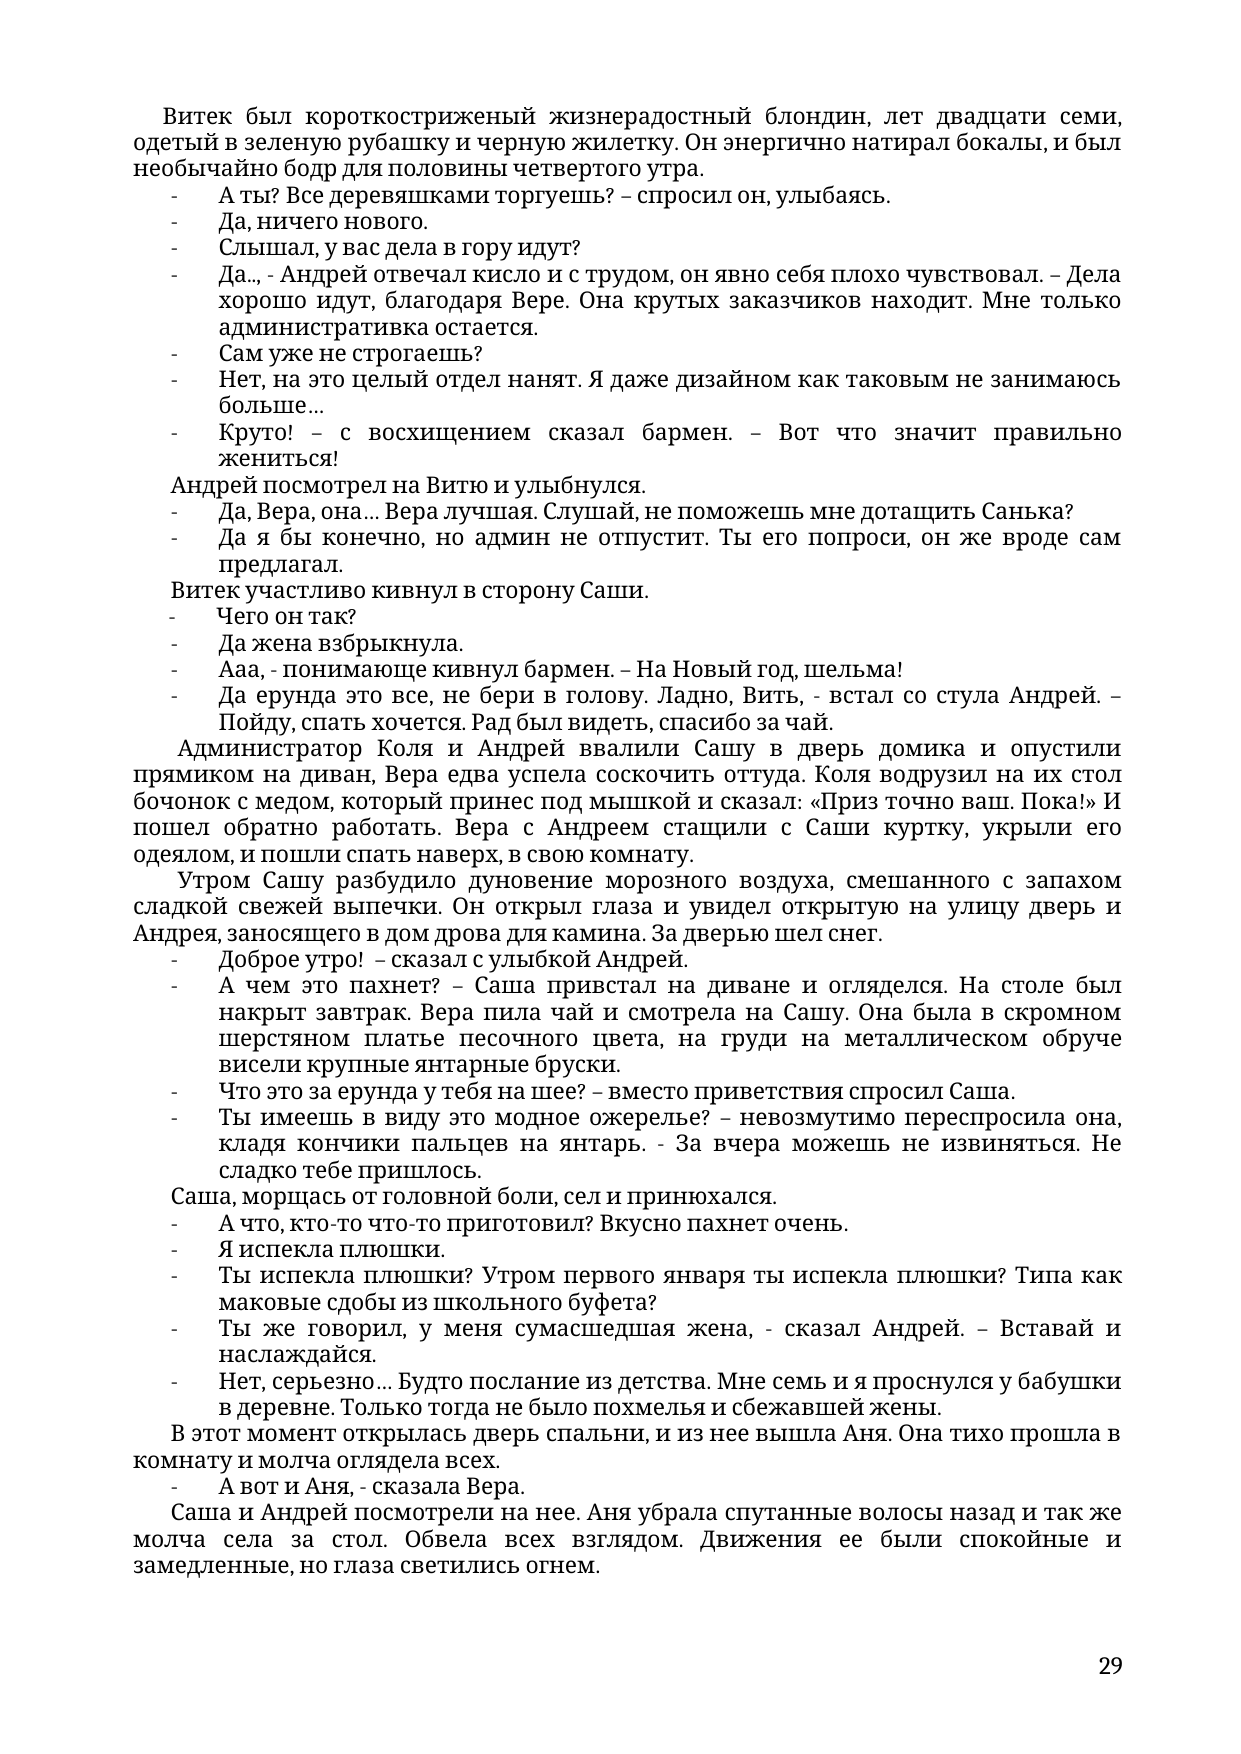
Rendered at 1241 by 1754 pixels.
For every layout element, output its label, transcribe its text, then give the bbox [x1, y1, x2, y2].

list Да жена взбрыкнула. [170, 631, 1123, 657]
text Андрей посмотрел на Витю и улыбнулся. [170, 472, 1123, 499]
text Витек был короткостриженый жизнерадостный блондин, лет двадцати семи, одетый в зеленую рубашку и черную жилетку. Он энергично натирал бокалы, и был необычайно бодр для половины четвертого утра. [133, 103, 1123, 182]
list Я испекла плюшки. [170, 1237, 1123, 1263]
text Администратор Коля и Андрей ввалили Сашу в дверь домика и опустили прямиком на диван, Вера едва успела соскочить оттуда. Коля водрузил на их стол бочонок с медом, который принес под мышкой и сказал: «Приз точно ваш. Пока!» И пошел обратно работать. Вера с Андреем стащили с Саши куртку, укрыли его одеялом, и пошли спать наверх, в свою комнату. [133, 736, 1123, 868]
list Да, ничего нового. [170, 209, 1123, 235]
text Витек участливо кивнул в сторону Саши. [170, 578, 1123, 604]
list Сам уже не строгаешь? [170, 341, 1123, 367]
list Слышал, у вас дела в гору идут? [170, 235, 1123, 262]
list А что, кто-то что-то приготовил? Вкусно пахнет очень. [170, 1210, 1123, 1237]
list А чем это пахнет? – Саша привстал на диване и огляделся. На столе был накрыт завтрак. Вера пила чай и смотрела на Сашу. Она была в скромном шерстяном платье песочного цвета, на груди на металлическом обруче висели крупные янтарные бруски. [170, 973, 1123, 1078]
list Нет, на это целый отдел нанят. Я даже дизайном как таковым не занимаюсь больше… [170, 367, 1123, 420]
list Да.., - Андрей отвечал кисло и с трудом, он явно себя плохо чувствовал. – Дела хорошо идут, благодаря Вере. Она крутых заказчиков находит. Мне только административка остается. [170, 262, 1123, 341]
text Утром Сашу разбудило дуновение морозного воздуха, смешанного с запахом сладкой свежей выпечки. Он открыл глаза и увидел открытую на улицу дверь и Андрея, заносящего в дом дрова для камина. За дверью шел снег. [133, 868, 1123, 947]
text Саша и Андрей посмотрели на нее. Аня убрала спутанные волосы назад и так же молча села за стол. Обвела всех взглядом. Движения ее были спокойные и замедленные, но глаза светились огнем. [133, 1500, 1123, 1579]
list А ты? Все деревяшками торгуешь? – спросил он, улыбаясь. [170, 182, 1123, 209]
text - Чего он так? [133, 604, 1123, 631]
list Что это за ерунда у тебя на шее? – вместо приветствия спросил Саша. [170, 1078, 1123, 1105]
list Круто! – с восхищением сказал бармен. – Вот что значит правильно жениться! [170, 420, 1123, 472]
list Да, Вера, она… Вера лучшая. Слушай, не поможешь мне дотащить Санька? [170, 499, 1123, 525]
list Да ерунда это все, не бери в голову. Ладно, Вить, - встал со стула Андрей. – Пойду, спать хочется. Рад был видеть, спасибо за чай. [170, 683, 1123, 736]
list Доброе утро! – сказал с улыбкой Андрей. [170, 947, 1123, 973]
list Ты имеешь в виду это модное ожерелье? – невозмутимо переспросила она, кладя кончики пальцев на янтарь. - За вчера можешь не извиняться. Не сладко тебе пришлось. [170, 1105, 1123, 1184]
list Ты же говорил, у меня сумасшедшая жена, - сказал Андрей. – Вставай и наслаждайся. [170, 1316, 1123, 1368]
text Саша, морщась от головной боли, сел и принюхался. [170, 1184, 1123, 1210]
list Ты испекла плюшки? Утром первого января ты испекла плюшки? Типа как маковые сдобы из школьного буфета? [170, 1263, 1123, 1316]
list Ааа, - понимающе кивнул бармен. – На Новый год, шельма! [170, 657, 1123, 683]
list Да я бы конечно, но админ не отпустит. Ты его попроси, он же вроде сам предлагал. [170, 525, 1123, 578]
text В этот момент открылась дверь спальни, и из нее вышла Аня. Она тихо прошла в комнату и молча оглядела всех. [133, 1421, 1123, 1474]
list А вот и Аня, - сказала Вера. [170, 1474, 1123, 1500]
list Нет, серьезно… Будто послание из детства. Мне семь и я проснулся у бабушки в деревне. Только тогда не было похмелья и сбежавшей жены. [170, 1368, 1123, 1421]
